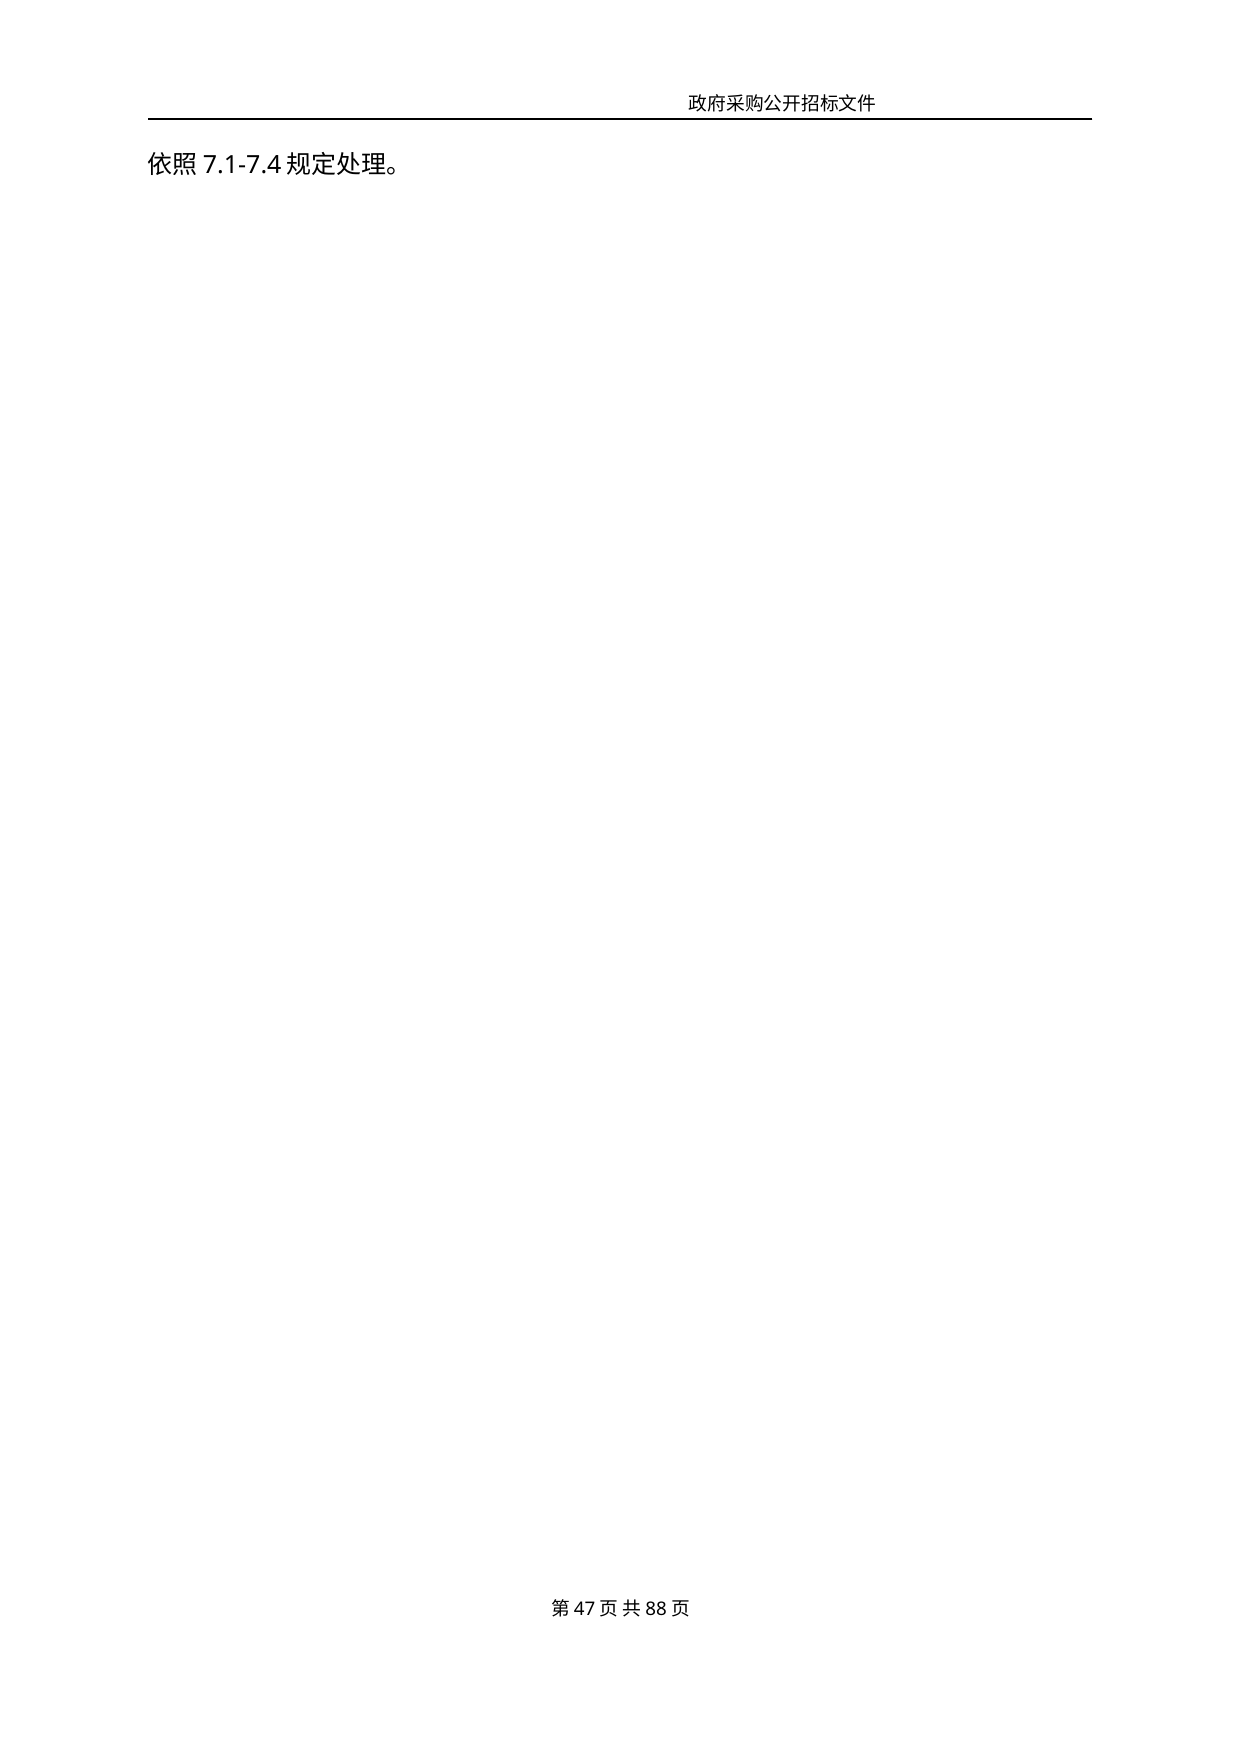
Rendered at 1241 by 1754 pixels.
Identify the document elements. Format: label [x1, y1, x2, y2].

text [148, 145, 1092, 181]
